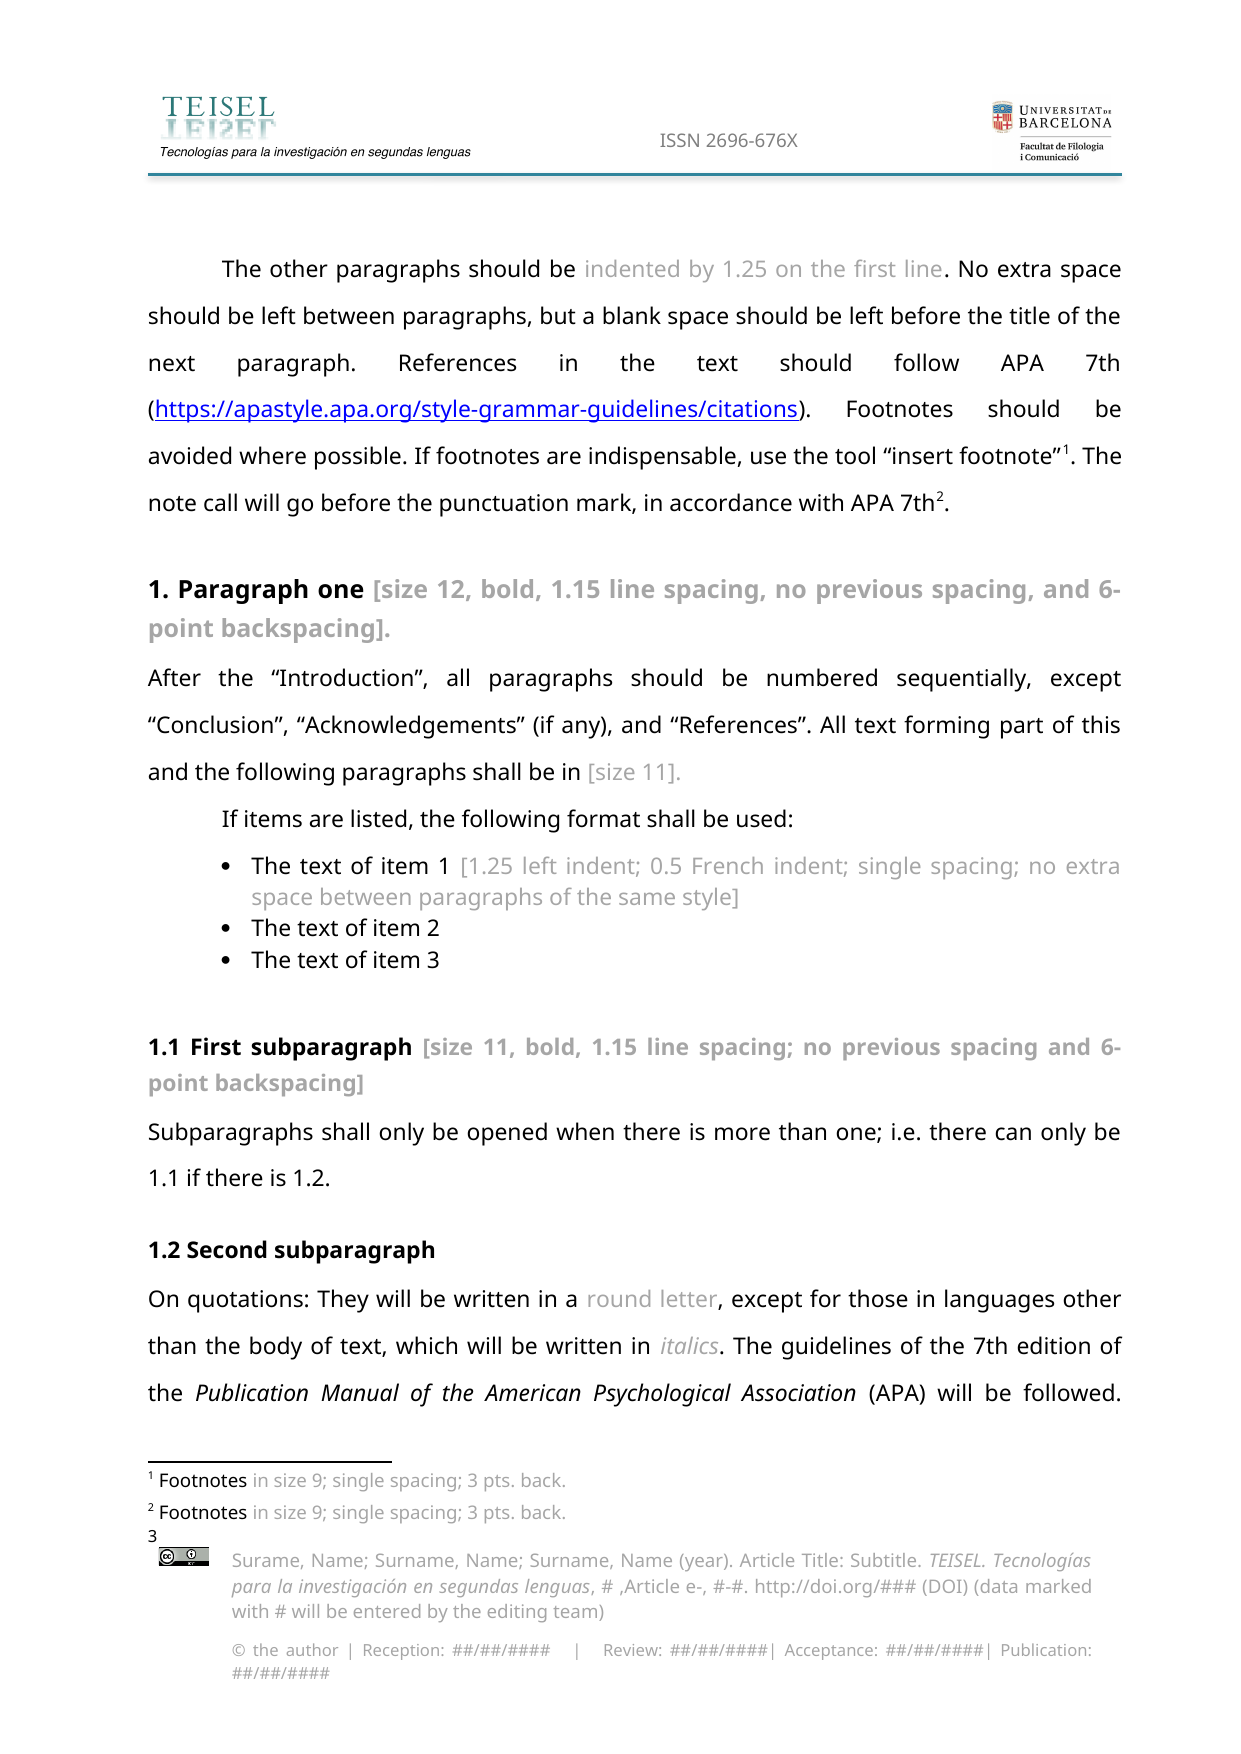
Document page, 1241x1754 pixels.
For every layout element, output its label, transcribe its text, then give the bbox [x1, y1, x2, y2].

text The other paragraphs should be indented by 1.25 on the first line. No extra space should be left between paragraphs, but a blank space should be left before the title of the next paragraph. References in the text should follow APA 7th (https://apastyle.apa.org/style-grammar-guidelines/citations). Footnotes should be avoided where possible. If footnotes are indispensable, use the tool “insert footnote”. The note call will go before the punctuation mark, in accordance with APA 7th. [148, 253, 1122, 518]
picture [991, 94, 1112, 171]
text If items are listed, the following format shall be used: [148, 803, 1122, 834]
picture [158, 1547, 209, 1566]
text Subparagraphs shall only be opened when there is more than one; i.e. there can only be 1.1 if there is 1.2. [148, 1116, 1122, 1194]
list The text of item 1 [1.25 left indent; 0.5 French indent; single spacing; no extra space between paragraphs of the same style] [222, 850, 1122, 912]
text 1.1 First subparagraph [size 11, bold, 1.15 line spacing; no previous spacing and 6-point backspacing] [148, 1031, 1122, 1098]
picture [159, 94, 474, 161]
text After the “Introduction”, all paragraphs should be numbered sequentially, except “Conclusion”, “Acknowledgements” (if any), and “References”. All text forming part of this and the following paragraphs shall be in [size 11]. [148, 662, 1122, 787]
text 1.2 Second subparagraph [148, 1234, 1122, 1266]
list The text of item 3 [222, 944, 1122, 975]
list The text of item 2 [222, 912, 1122, 944]
text 1. Paragraph one [size 12, bold, 1.15 line spacing, no previous spacing, and 6-point backspacing]. [148, 572, 1122, 645]
